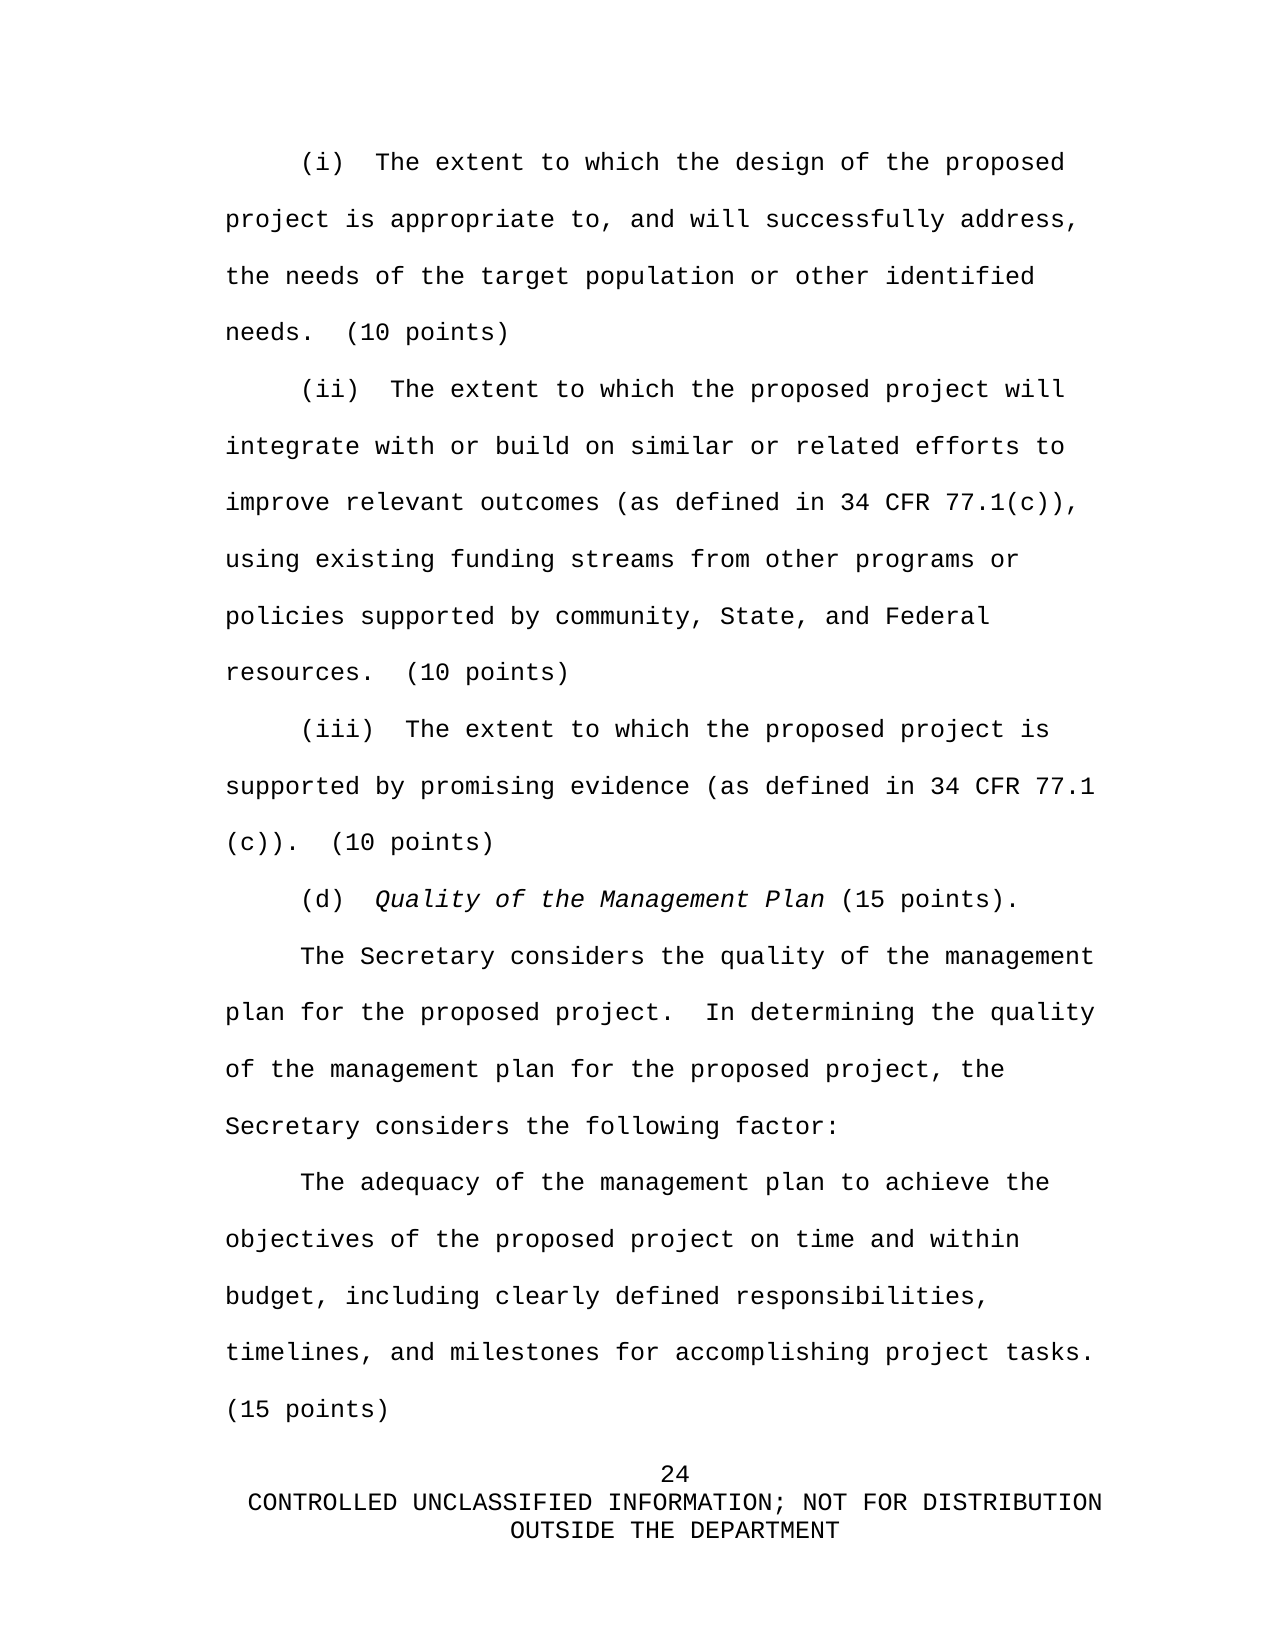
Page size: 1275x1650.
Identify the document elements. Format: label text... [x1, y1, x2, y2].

text (ii) The extent to which the proposed project will integrate with or build on similar or related efforts to improve relevant outcomes (as defined in 34 CFR 77.1(c)), using existing funding streams from other programs or policies supported by community, State, and Federal resources. (10 points) [225, 377, 1125, 688]
text (i) The extent to which the design of the proposed project is appropriate to, and will successfully address, the needs of the target population or other identified needs. (10 points) [225, 150, 1125, 348]
text (iii) The extent to which the proposed project is supported by promising evidence (as defined in 34 CFR 77.1 (c)). (10 points) [225, 717, 1125, 858]
text (d) Quality of the Management Plan (15 points). [225, 887, 1125, 915]
text The Secretary considers the quality of the management plan for the proposed project. In determining the quality of the management plan for the proposed project, the Secretary considers the following factor: [225, 943, 1125, 1142]
text The adequacy of the management plan to achieve the objectives of the proposed project on time and within budget, including clearly defined responsibilities, timelines, and milestones for accomplishing project tasks. (15 points) [225, 1170, 1125, 1425]
